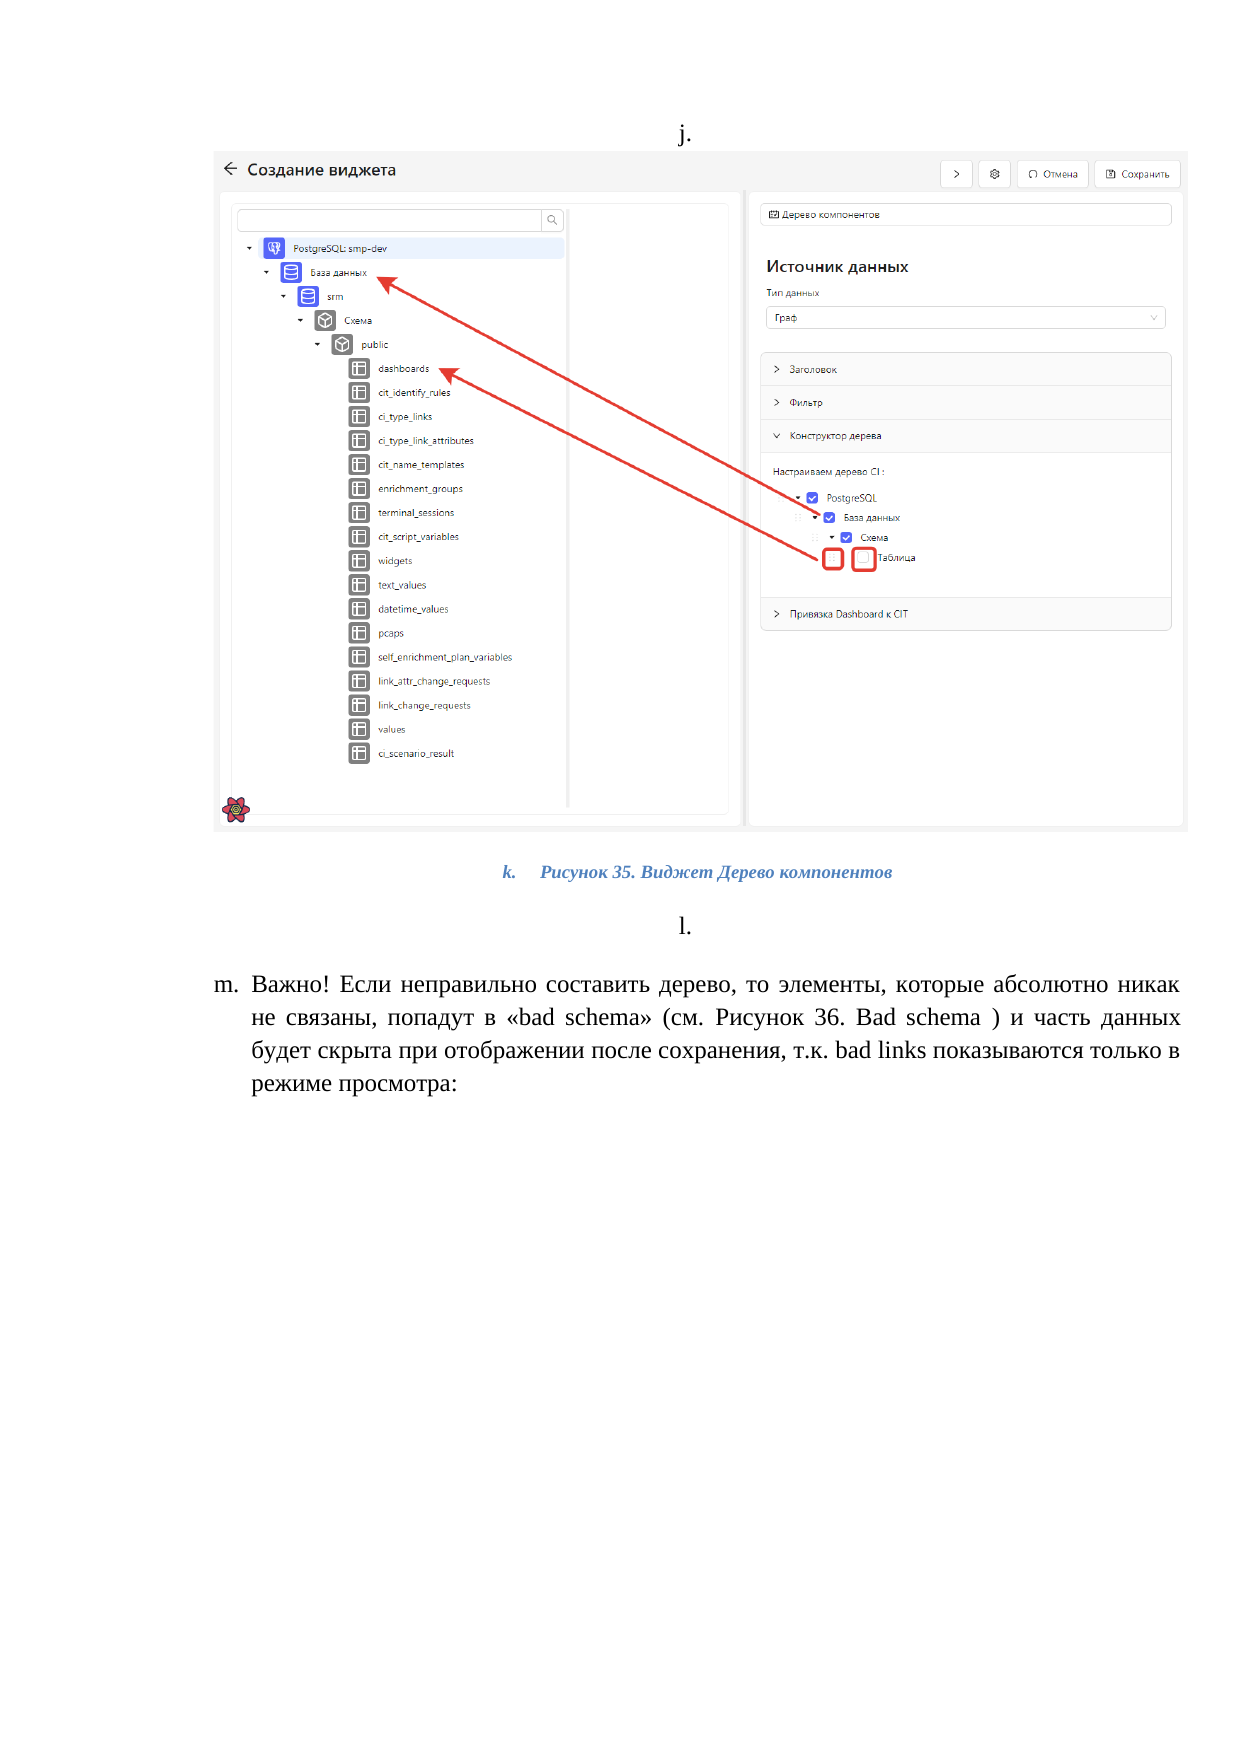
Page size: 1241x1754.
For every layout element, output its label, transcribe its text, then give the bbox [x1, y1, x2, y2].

text Важно! Если неправильно составить дерево, то элементы, которые абсолютно никак не связаны, попадут в «bad schema» (см. Рисунок 36. Bad schema ) и часть данных будет скрыта при отображении после сохранения, т.к. bad links показываются только в режиме просмотра: [213, 969, 1181, 1097]
text Рисунок 35. Виджет Дерево компонентов [213, 861, 1181, 882]
picture [213, 151, 1188, 832]
